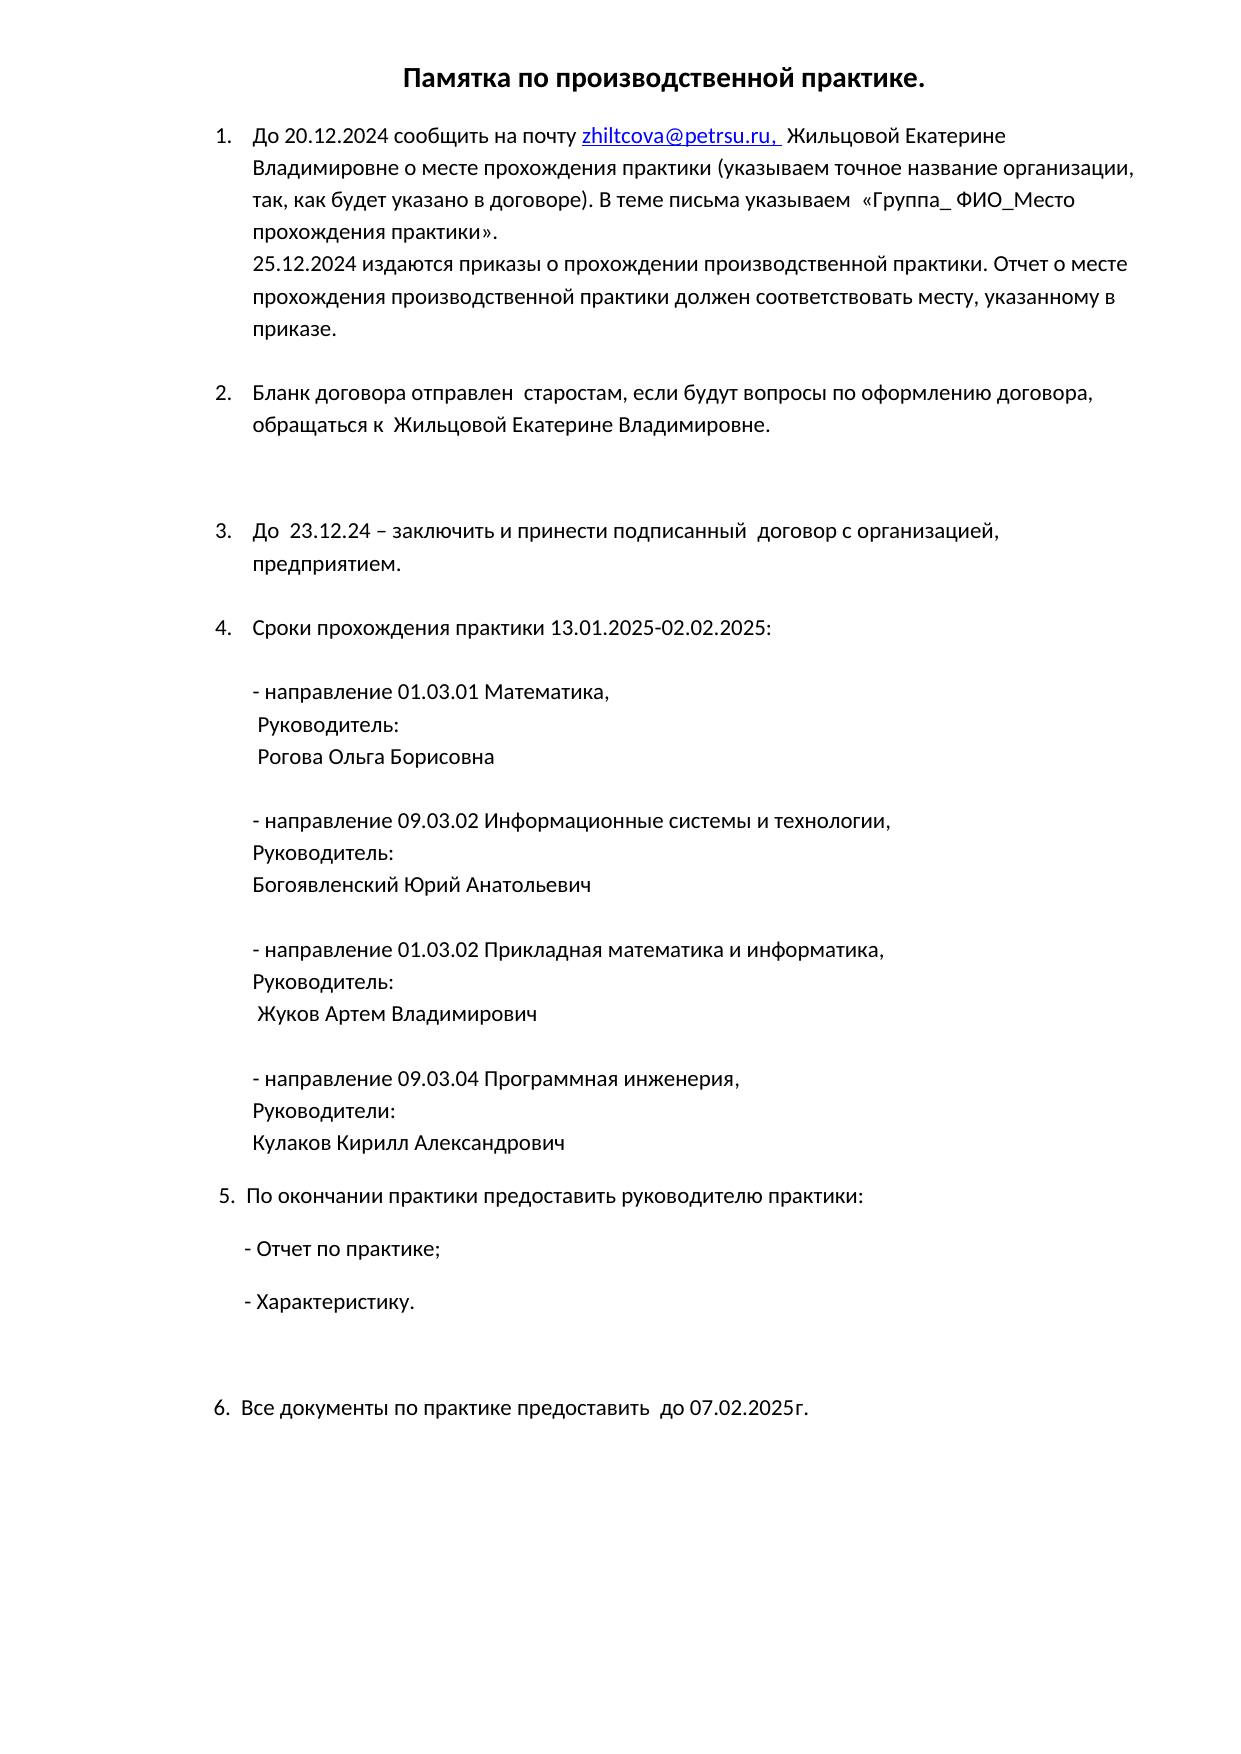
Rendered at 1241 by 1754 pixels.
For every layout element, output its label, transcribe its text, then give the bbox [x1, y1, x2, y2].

list Руководитель: [252, 967, 1152, 995]
list - направление 01.03.01 Математика, [252, 677, 1152, 706]
text 5. По окончании практики предоставить руководителю практики: [177, 1181, 1152, 1209]
text 6. Все документы по практике предоставить до 07.02.2025г. [177, 1393, 1152, 1421]
list Сроки прохождения практики 13.01.2025-02.02.2025: [215, 613, 1152, 641]
list Кулаков Кирилл Александрович [252, 1128, 1152, 1156]
list - направление 09.03.02 Информационные системы и технологии, [252, 806, 1152, 834]
text - Отчет по практике; [177, 1234, 1152, 1262]
list Богоявленский Юрий Анатольевич [252, 871, 1152, 899]
list Рогова Ольга Борисовна [252, 742, 1152, 770]
list 25.12.2024 издаются приказы о прохождении производственной практики. Отчет о месте прохождения производственной практики должен соответствовать месту, указанному в приказе. [252, 249, 1152, 342]
text - Характеристику. [177, 1287, 1152, 1315]
list Руководитель: [252, 710, 1152, 738]
list - направление 01.03.02 Прикладная математика и информатика, [252, 935, 1152, 963]
list До 23.12.24 – заключить и принести подписанный договор с организацией, предприятием. [215, 517, 1152, 577]
list До 20.12.2024 сообщить на почту zhiltcova@petrsu.ru, Жильцовой Екатерине Владимировне о месте прохождения практики (указываем точное название организации, так, как будет указано в договоре). В теме письма указываем «Группа_ ФИО_Место прохождения практики». [215, 121, 1152, 245]
list Руководитель: [252, 838, 1152, 866]
list Бланк договора отправлен старостам, если будут вопросы по оформлению договора, обращаться к Жильцовой Екатерине Владимировне. [215, 378, 1152, 438]
text Памятка по производственной практике. [177, 59, 1152, 95]
list - направление 09.03.04 Программная инженерия, [252, 1064, 1152, 1092]
list Руководители: [252, 1096, 1152, 1124]
list Жуков Артем Владимирович [252, 999, 1152, 1027]
